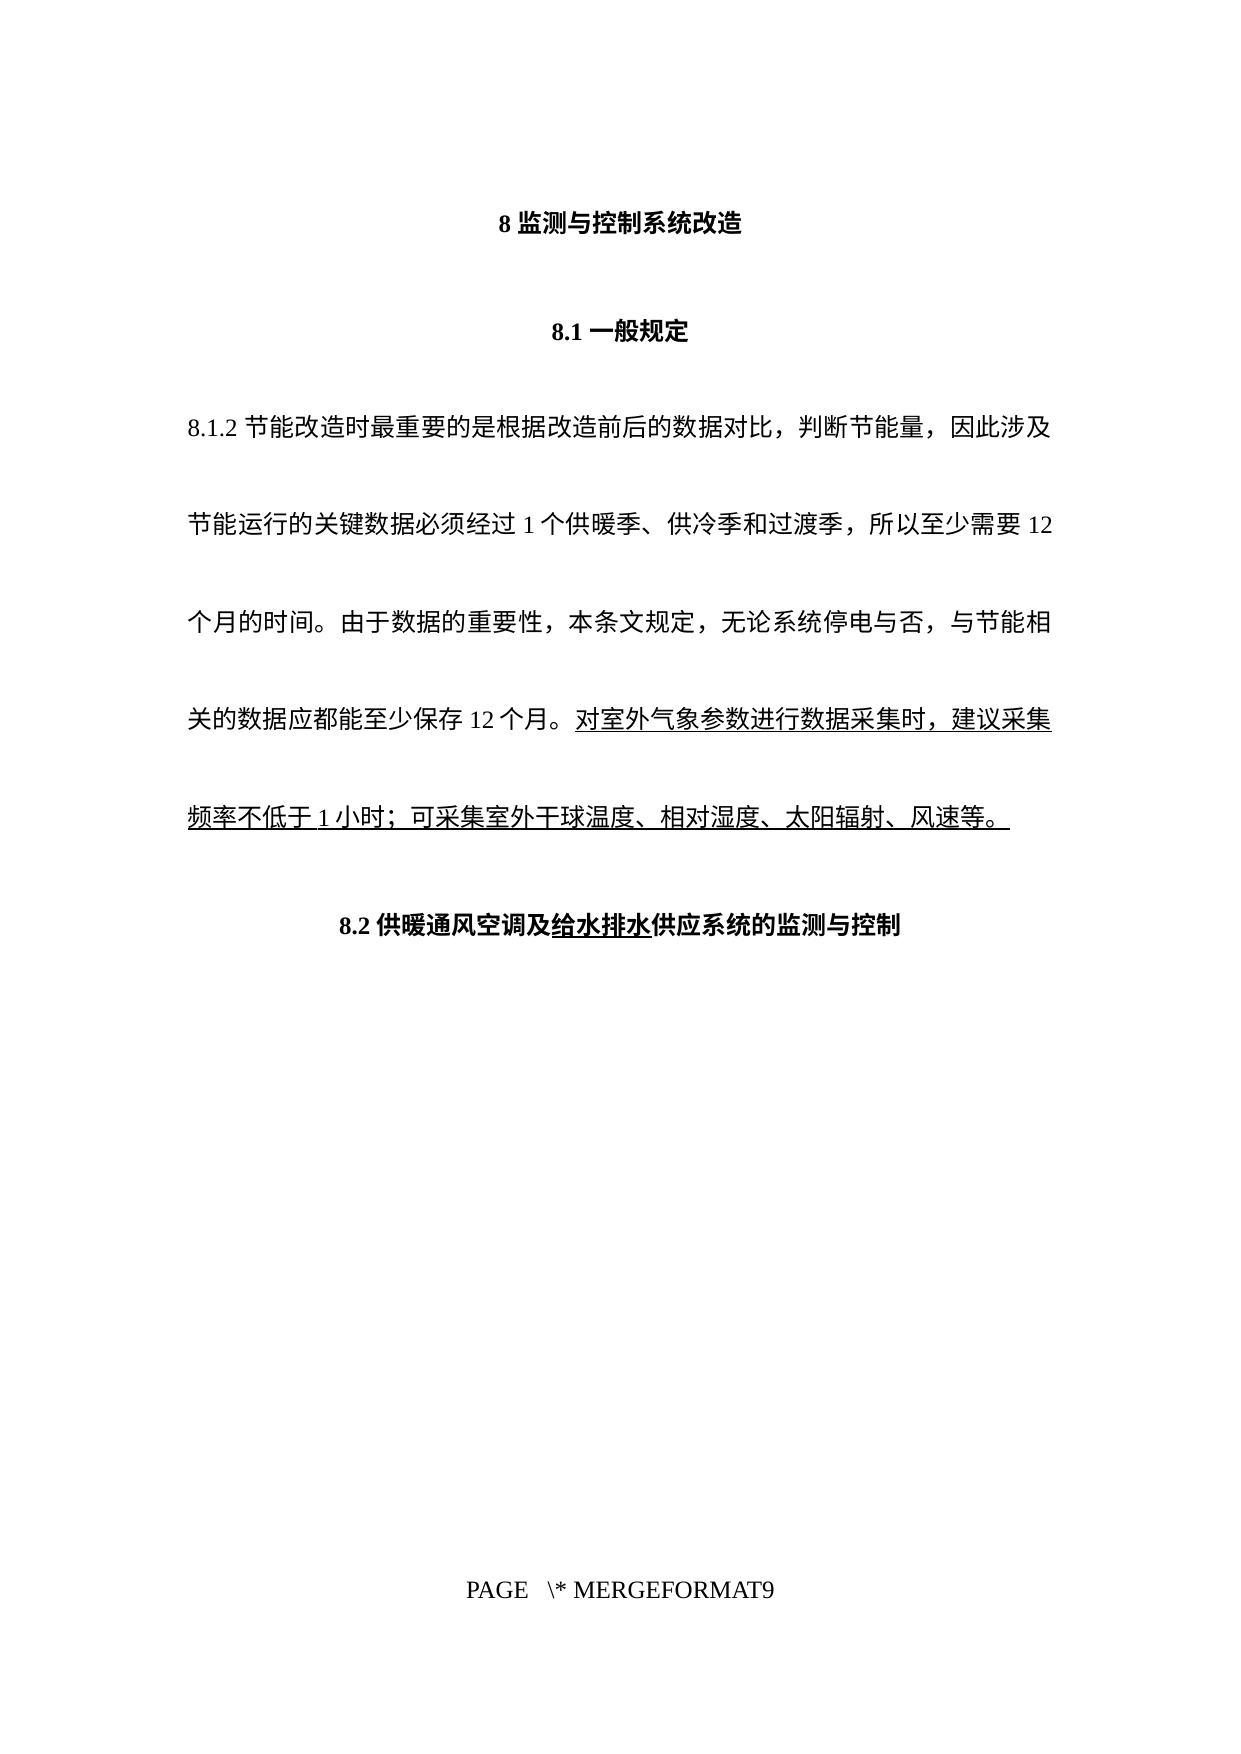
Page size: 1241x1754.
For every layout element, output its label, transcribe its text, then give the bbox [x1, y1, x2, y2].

text 8.1 一般规定 [187, 297, 1053, 362]
text 8.2 供暖通风空调及给水排水供应系统的监测与控制 [187, 891, 1053, 956]
text 8 监测与控制系统改造 [187, 189, 1053, 254]
text 8.1.2 节能改造时最重要的是根据改造前后的数据对比，判断节能量，因此涉及节能运行的关键数据必须经过1个供暖季、供冷季和过渡季，所以至少需要12个月的时间。由于数据的重要性，本条文规定，无论系统停电与否，与节能相关的数据应都能至少保存12个月。对室外气象参数进行数据采集时，建议采集频率不低于1小时；可采集室外干球温度、相对湿度、太阳辐射、风速等。 [187, 393, 1053, 848]
